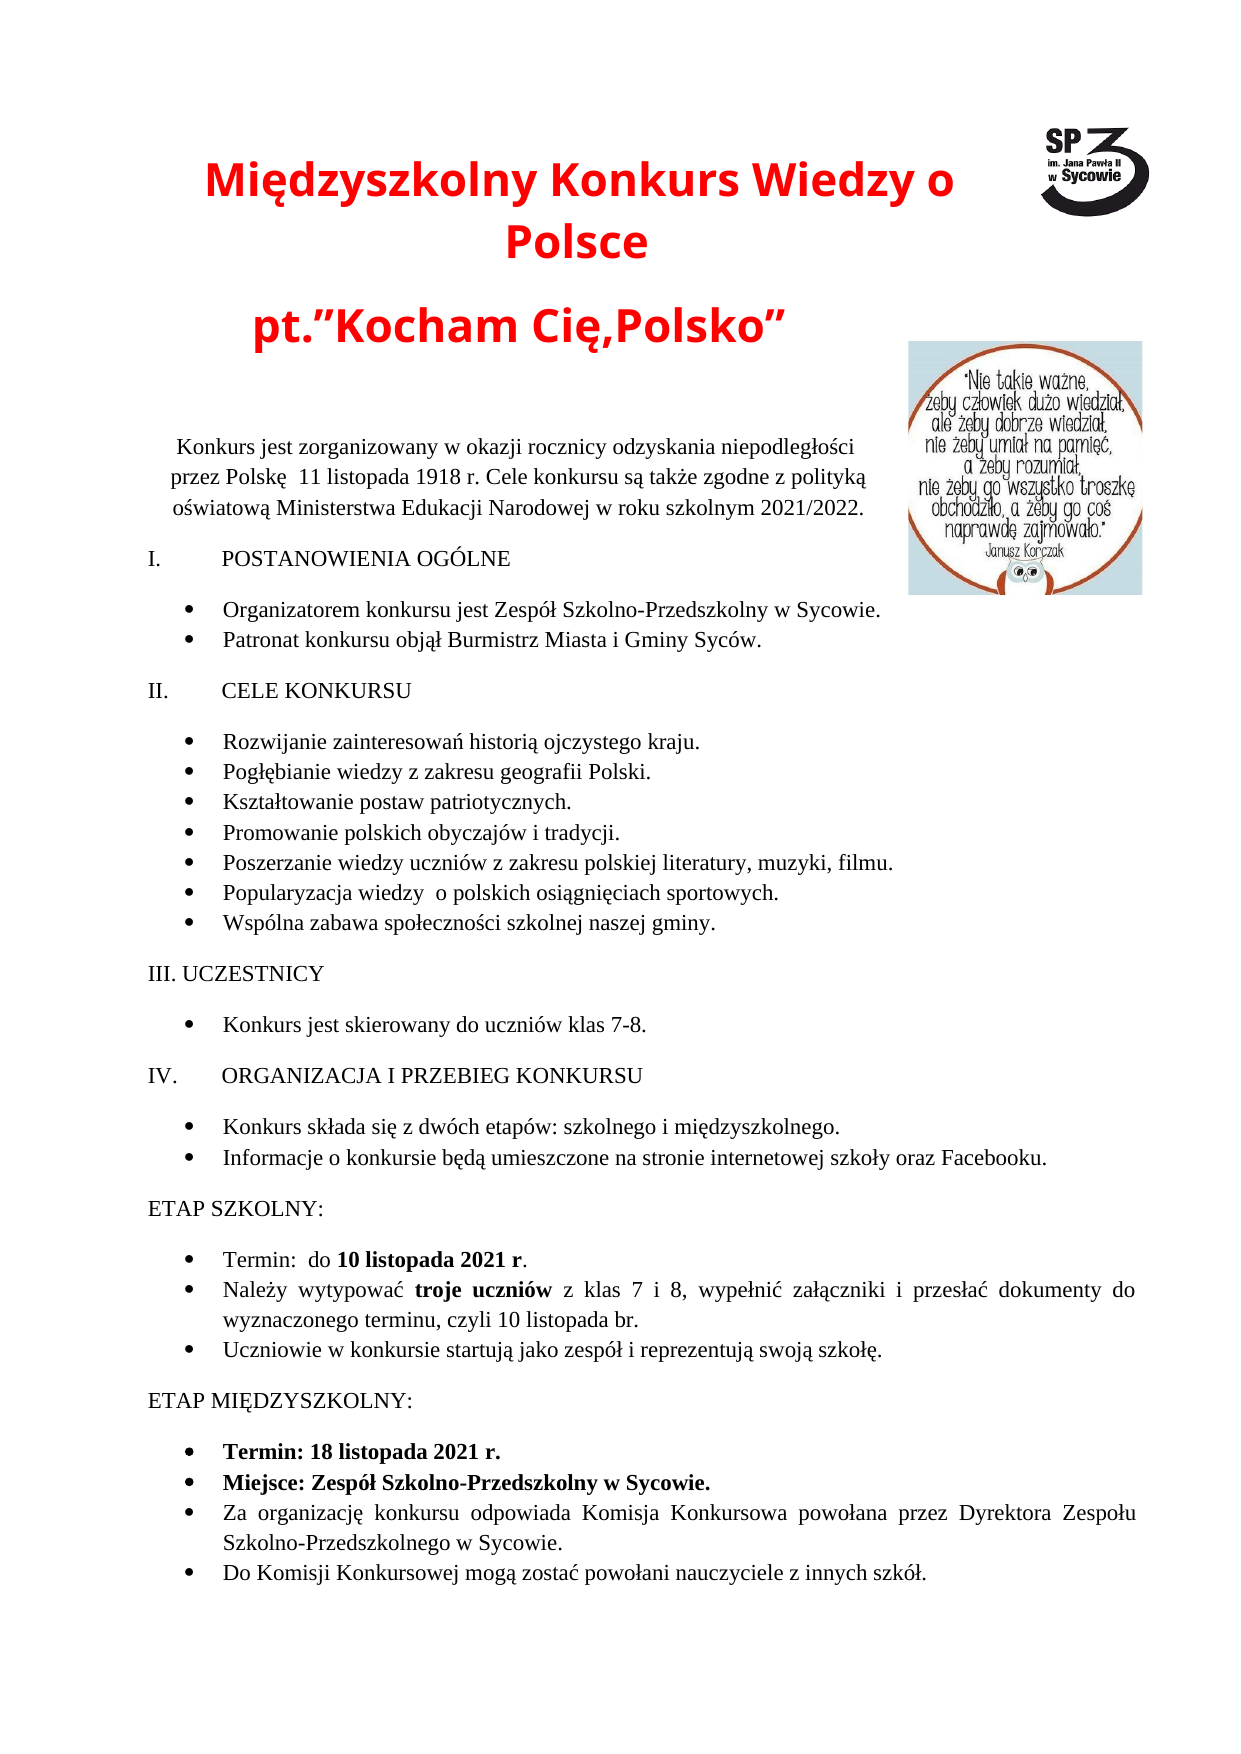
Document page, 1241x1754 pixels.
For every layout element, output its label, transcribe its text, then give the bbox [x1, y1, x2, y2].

list Poszerzanie wiedzy uczniów z zakresu polskiej literatury, muzyki, filmu. [185, 849, 1137, 875]
list Rozwijanie zainteresowań historią ojczystego kraju. [185, 728, 1137, 754]
list Uczniowie w konkursie startują jako zespół i reprezentują swoją szkołę. [185, 1336, 1137, 1363]
text Międzyszkolny Konkurs Wiedzy o Polsce [148, 148, 1137, 272]
list Pogłębianie wiedzy z zakresu geografii Polski. [185, 758, 1137, 784]
list Kształtowanie postaw patriotycznych. [185, 788, 1137, 815]
list Termin: 18 listopada 2021 r. [185, 1438, 1137, 1465]
list Wspólna zabawa społeczności szkolnej naszej gminy. [185, 909, 1137, 936]
text III. UCZESTNICY [148, 960, 1137, 987]
list Termin: do 10 listopada 2021 r. [185, 1246, 1137, 1272]
text Konkurs jest zorganizowany w okazji rocznicy odzyskania niepodległości przez Polskę 11 listopada 1918 r. Cele konkursu są także zgodne z polityką oświatową Ministerstwa Edukacji Narodowej w roku szkolnym 2021/2022. [148, 433, 1137, 520]
text I. POSTANOWIENIA OGÓLNE [148, 545, 1137, 571]
list Informacje o konkursie będą umieszczone na stronie internetowej szkoły oraz Facebooku. [185, 1144, 1137, 1170]
text II. CELE KONKURSU [148, 677, 1137, 703]
list Konkurs jest skierowany do uczniów klas 7-8. [185, 1011, 1137, 1038]
picture [1023, 101, 1152, 230]
list Popularyzacja wiedzy o polskich osiągnięciach sportowych. [185, 879, 1137, 905]
list Konkurs składa się z dwóch etapów: szkolnego i międzyszkolnego. [185, 1113, 1137, 1140]
list Do Komisji Konkursowej mogą zostać powołani nauczyciele z innych szkół. [185, 1559, 1137, 1586]
list Organizatorem konkursu jest Zespół Szkolno-Przedszkolny w Sycowie. [185, 596, 1137, 622]
list Za organizację konkursu odpowiada Komisja Konkursowa powołana przez Dyrektora Zespołu Szkolno-Przedszkolnego w Sycowie. [185, 1499, 1137, 1555]
text IV. ORGANIZACJA I PRZEBIEG KONKURSU [148, 1062, 1137, 1089]
text pt.”Kocham Cię,Polsko” [148, 293, 1137, 356]
list Patronat konkursu objął Burmistrz Miasta i Gminy Syców. [185, 626, 1137, 652]
list Miejsce: Zespół Szkolno-Przedszkolny w Sycowie. [185, 1469, 1137, 1495]
text ETAP SZKOLNY: [148, 1195, 1137, 1221]
text ETAP MIĘDZYSZKOLNY: [148, 1387, 1137, 1414]
list Promowanie polskich obyczajów i tradycji. [185, 819, 1137, 845]
list Należy wytypować troje uczniów z klas 7 i 8, wypełnić załączniki i przesłać dokumenty do wyznaczonego terminu, czyli 10 listopada br. [185, 1276, 1137, 1332]
